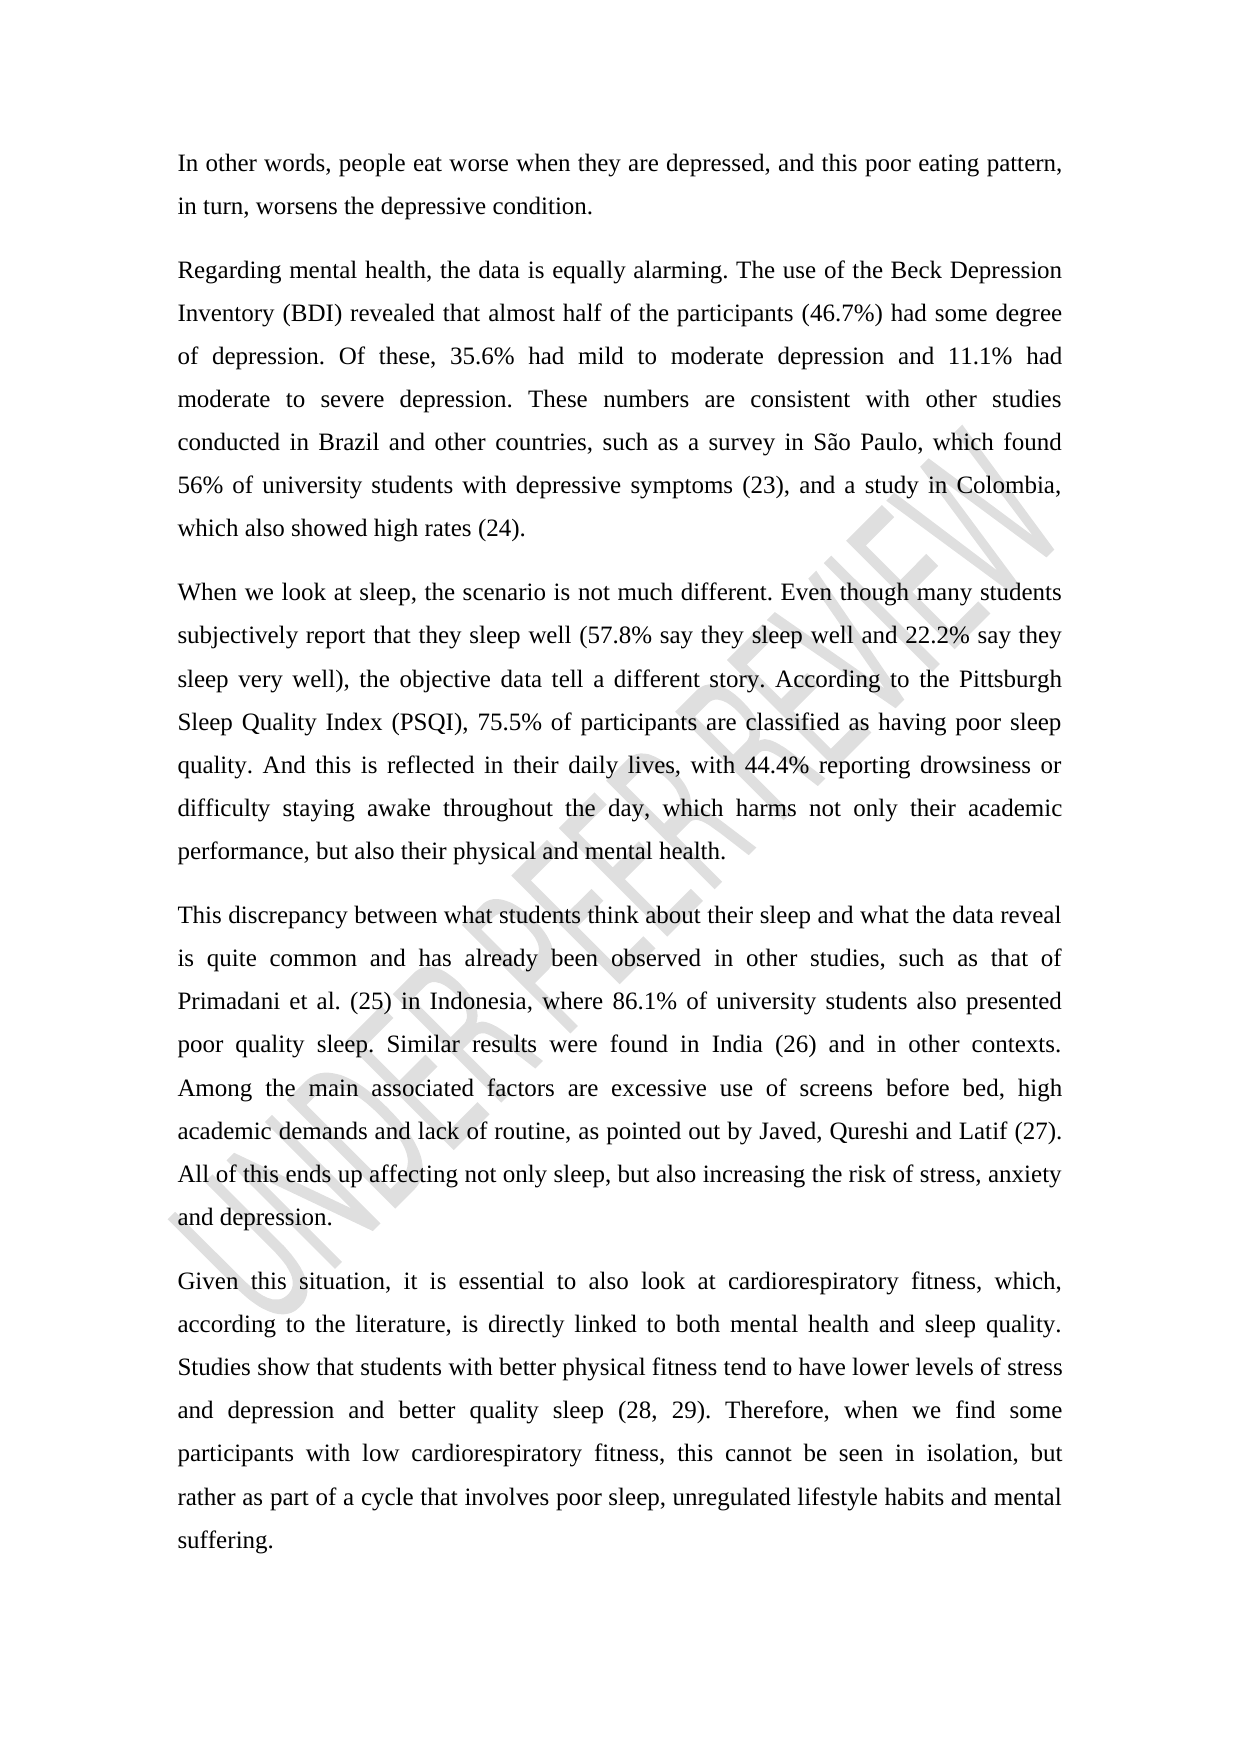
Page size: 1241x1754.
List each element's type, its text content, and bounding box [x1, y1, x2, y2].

text This discrepancy between what students think about their sleep and what the data reveal is quite common and has already been observed in other studies, such as that of Primadani et al. (25) in Indonesia, where 86.1% of university students also presented poor quality sleep. Similar results were found in India (26) and in other contexts. Among the main associated factors are excessive use of screens before bed, high academic demands and lack of routine, as pointed out by Javed, Qureshi and Latif (27). All of this ends up affecting not only sleep, but also increasing the risk of stress, anxiety and depression. [177, 900, 1063, 1231]
text When we look at sleep, the scenario is not much different. Even though many students subjectively report that they sleep well (57.8% say they sleep well and 22.2% say they sleep very well), the objective data tell a different story. According to the Pittsburgh Sleep Quality Index (PSQI), 75.5% of participants are classified as having poor sleep quality. And this is reflected in their daily lives, with 44.4% reporting drowsiness or difficulty staying awake throughout the day, which harms not only their academic performance, but also their physical and mental health. [177, 577, 1063, 865]
text Given this situation, it is essential to also look at cardiorespiratory fitness, which, according to the literature, is directly linked to both mental health and sleep quality. Studies show that students with better physical fitness tend to have lower levels of stress and depression and better quality sleep (28, 29). Therefore, when we find some participants with low cardiorespiratory fitness, this cannot be seen in isolation, but rather as part of a cycle that involves poor sleep, unregulated lifestyle habits and mental suffering. [177, 1266, 1063, 1553]
text Regarding mental health, the data is equally alarming. The use of the Beck Depression Inventory (BDI) revealed that almost half of the participants (46.7%) had some degree of depression. Of these, 35.6% had mild to moderate depression and 11.1% had moderate to severe depression. These numbers are consistent with other studies conducted in Brazil and other countries, such as a survey in São Paulo, which found 56% of university students with depressive symptoms (23), and a study in Colombia, which also showed high rates (24). [177, 255, 1063, 542]
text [177, 148, 1063, 219]
